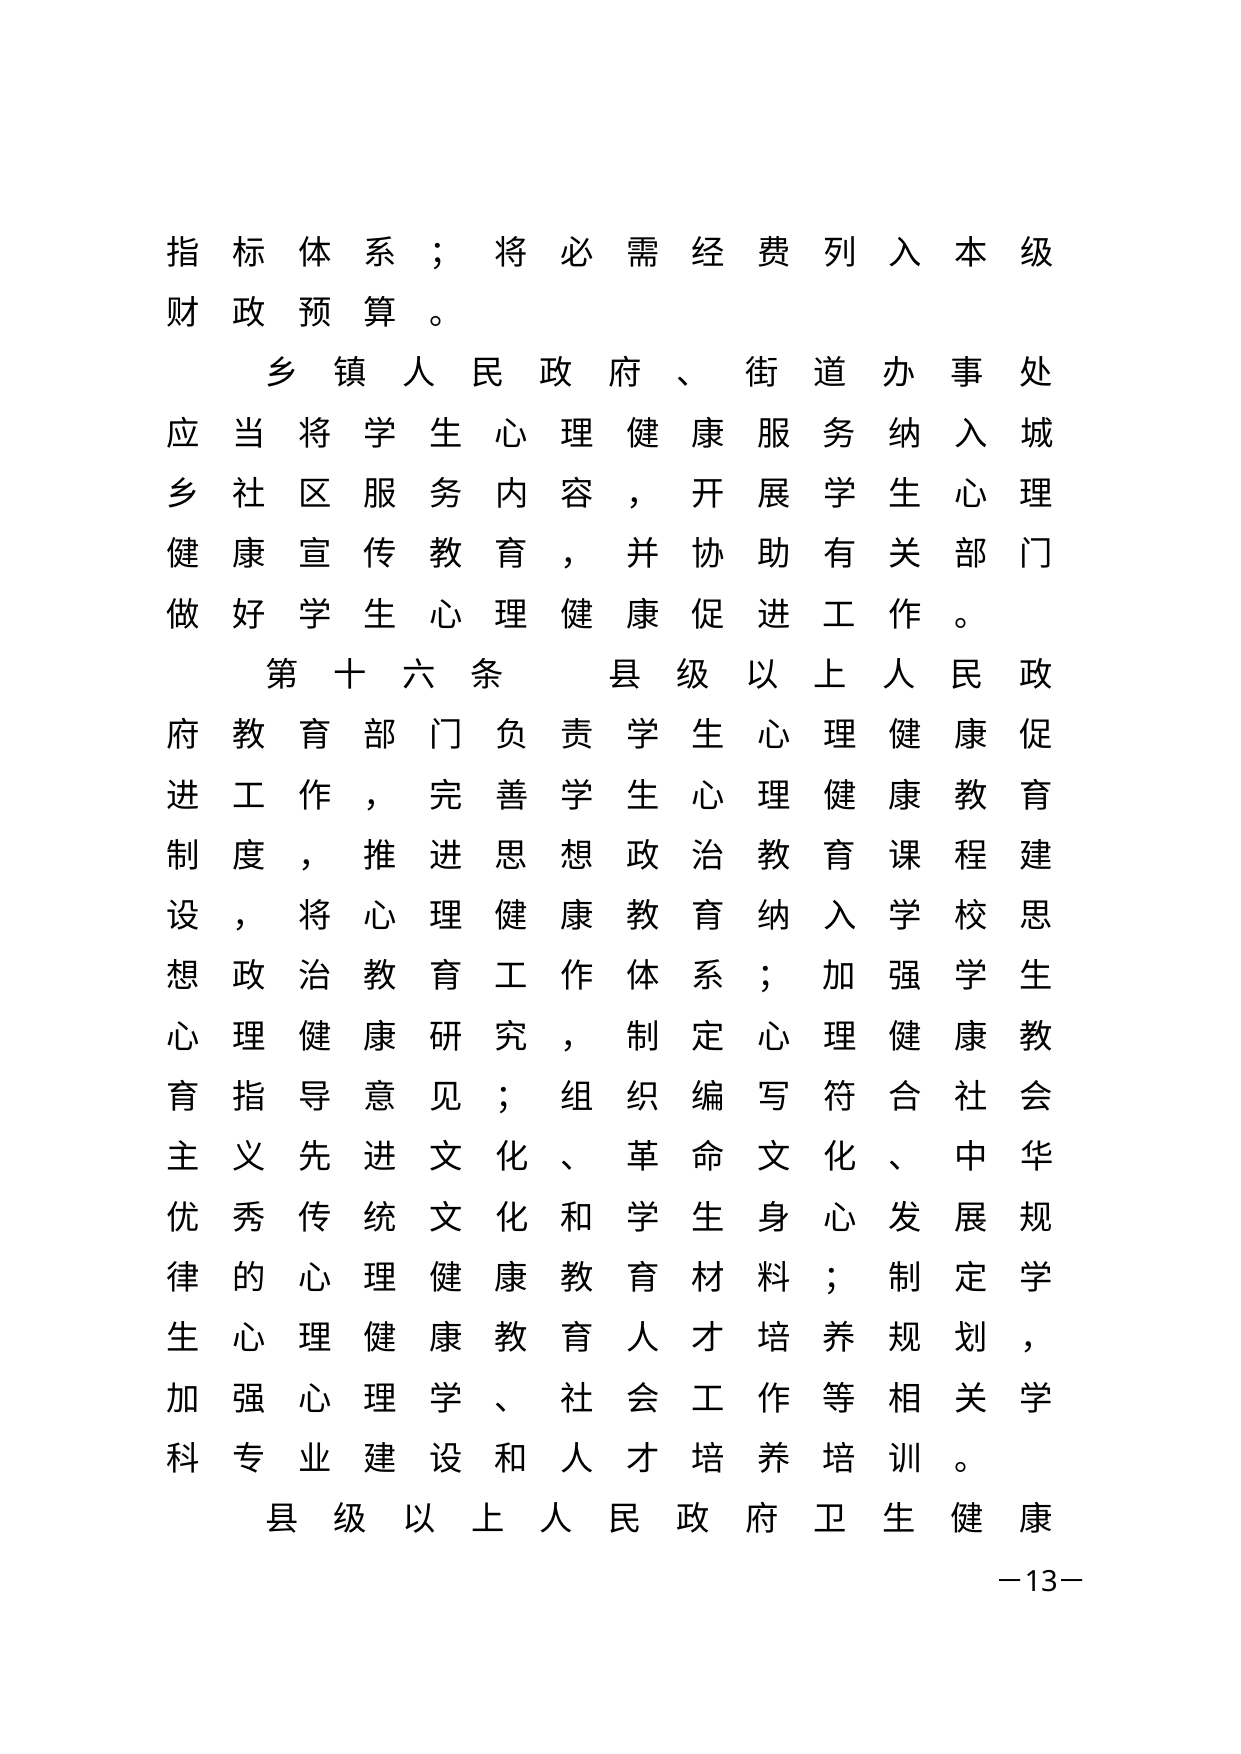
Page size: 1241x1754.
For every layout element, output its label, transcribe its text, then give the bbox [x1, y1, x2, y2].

text 乡镇人民政府、街道办事处应当将学生心理健康服务纳入城乡社区服务内容，开展学生心理健康宣传教育，并协助有关部门做好学生心理健康促进工作。 [167, 340, 1085, 642]
text 第十六条 县级以上人民政府教育部门负责学生心理健康促进工作，完善学生心理健康教育制度，推进思想政治教育课程建设，将心理健康教育纳入学校思想政治教育工作体系；加强学生心理健康研究，制定心理健康教育指导意见；组织编写符合社会主义先进文化、革命文化、中华优秀传统文化和学生身心发展规律的心理健康教育材料；制定学生心理健康教育人才培养规划，加强心理学、社会工作等相关学科专业建设和人才培养培训。 [167, 642, 1085, 1486]
text 县级以上人民政府卫生健康部门负责精神卫生专业机构建设和专业人员教育培训，加强学生心理健康医疗资源供给，完善医疗机构和心理咨询机构学生心理健康服务标准规范，普及心理健康和精神卫生知识，为促进学生心理健康提供专业指导。 [167, 1486, 1085, 1546]
